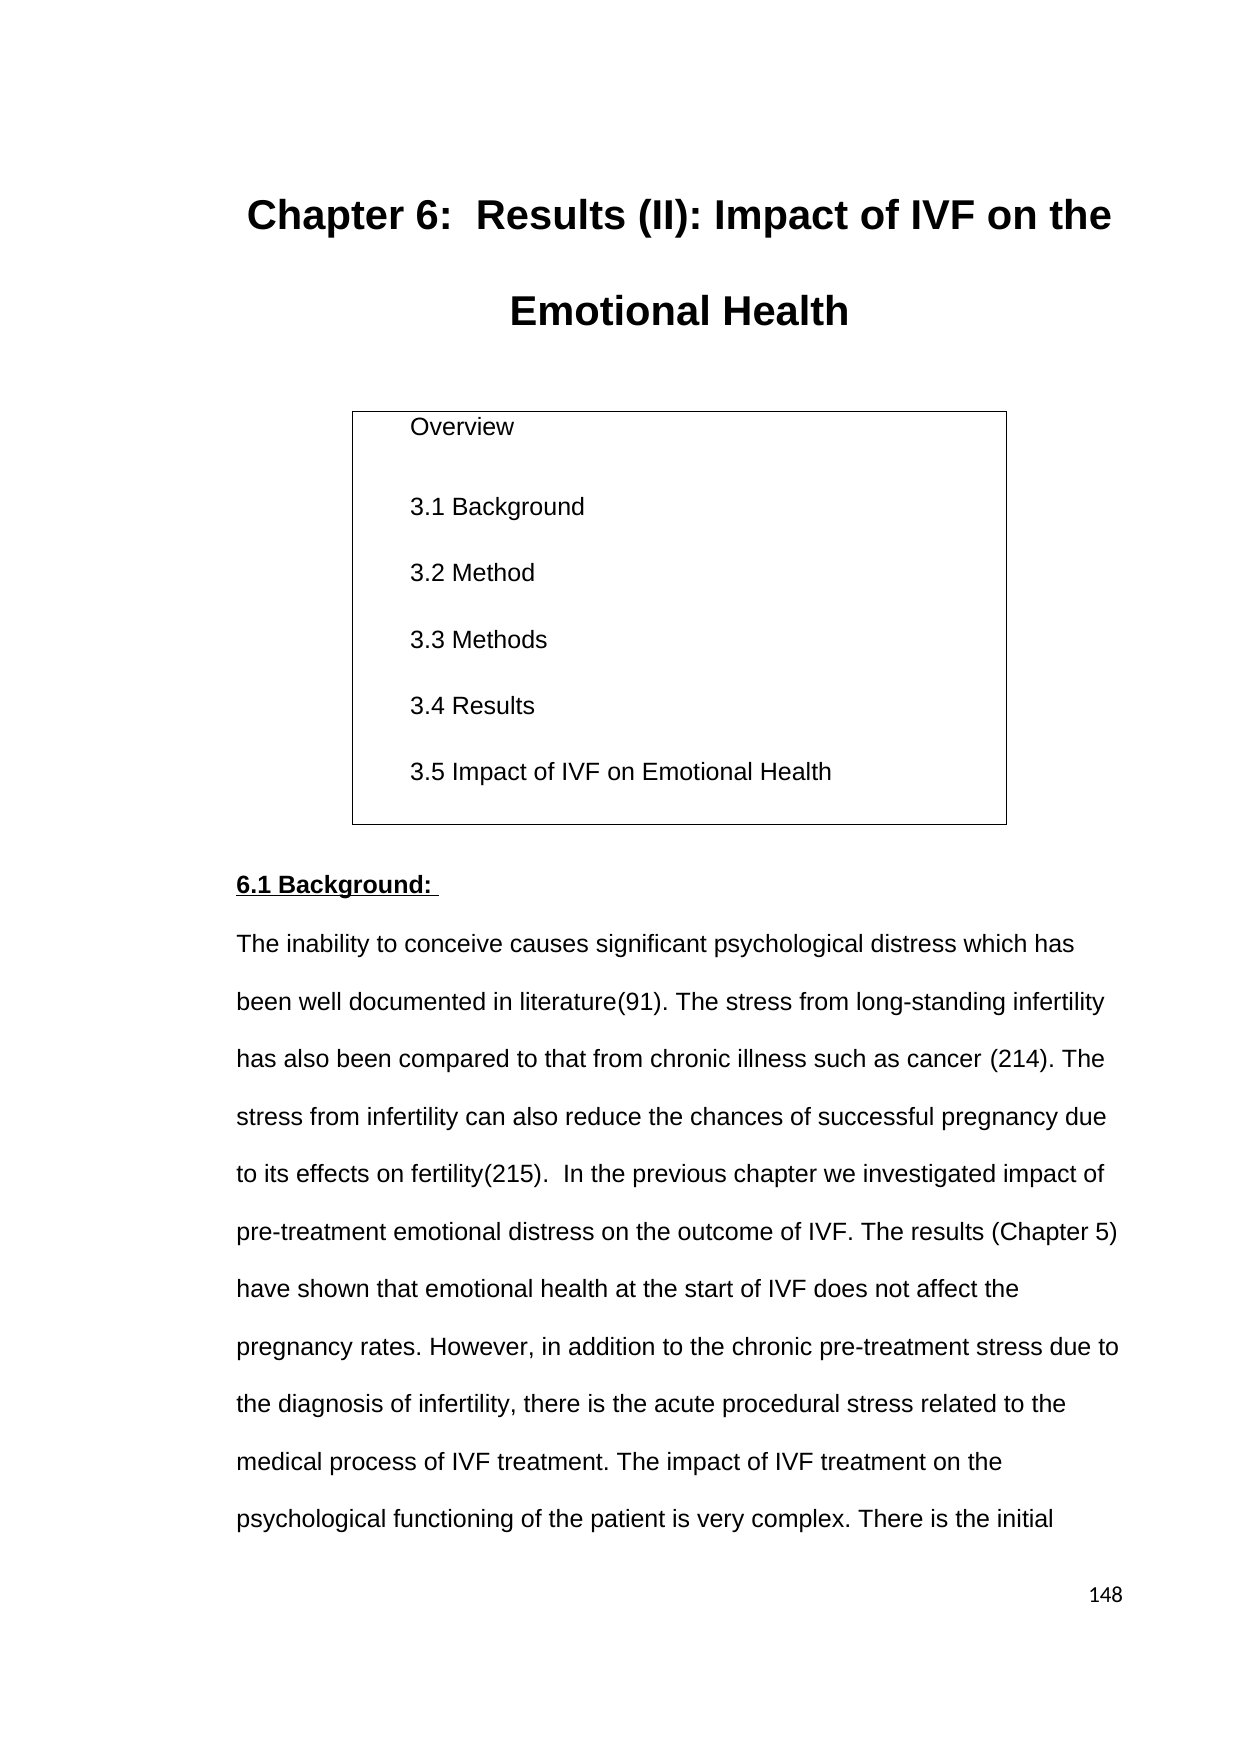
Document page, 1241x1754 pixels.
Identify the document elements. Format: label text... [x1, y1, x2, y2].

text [236, 929, 1123, 1533]
text 6.1 Background: [236, 870, 1123, 899]
text Chapter 6: Results (II): Impact of IVF on the Emotional Health [236, 191, 1123, 334]
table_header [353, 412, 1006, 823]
